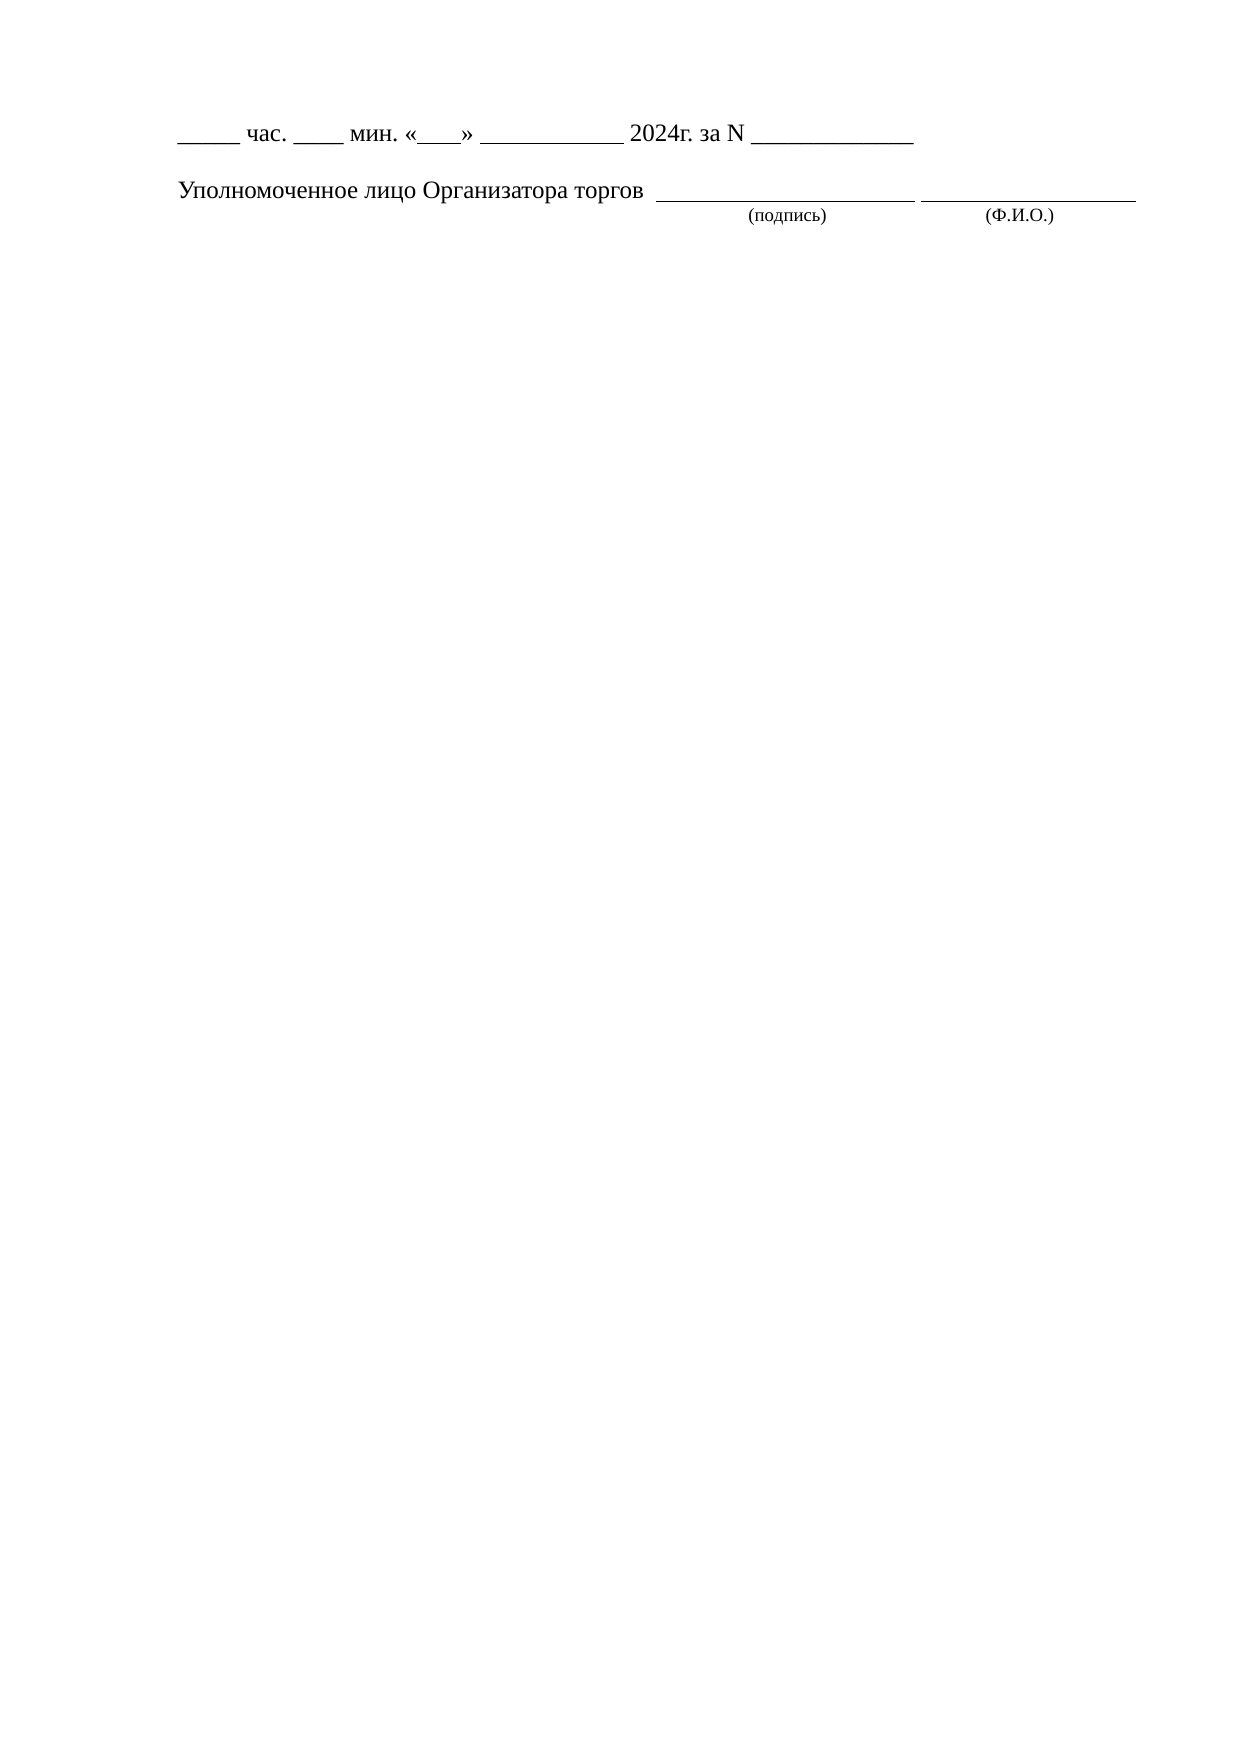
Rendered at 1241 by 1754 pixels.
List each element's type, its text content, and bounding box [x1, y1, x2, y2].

text (подпись) (Ф.И.О.) [177, 204, 1152, 226]
text Уполномоченное лицо Организатора торгов [177, 176, 1152, 204]
text _____ час. ____ мин. « » 2024г. за N _____________ [177, 118, 1152, 147]
